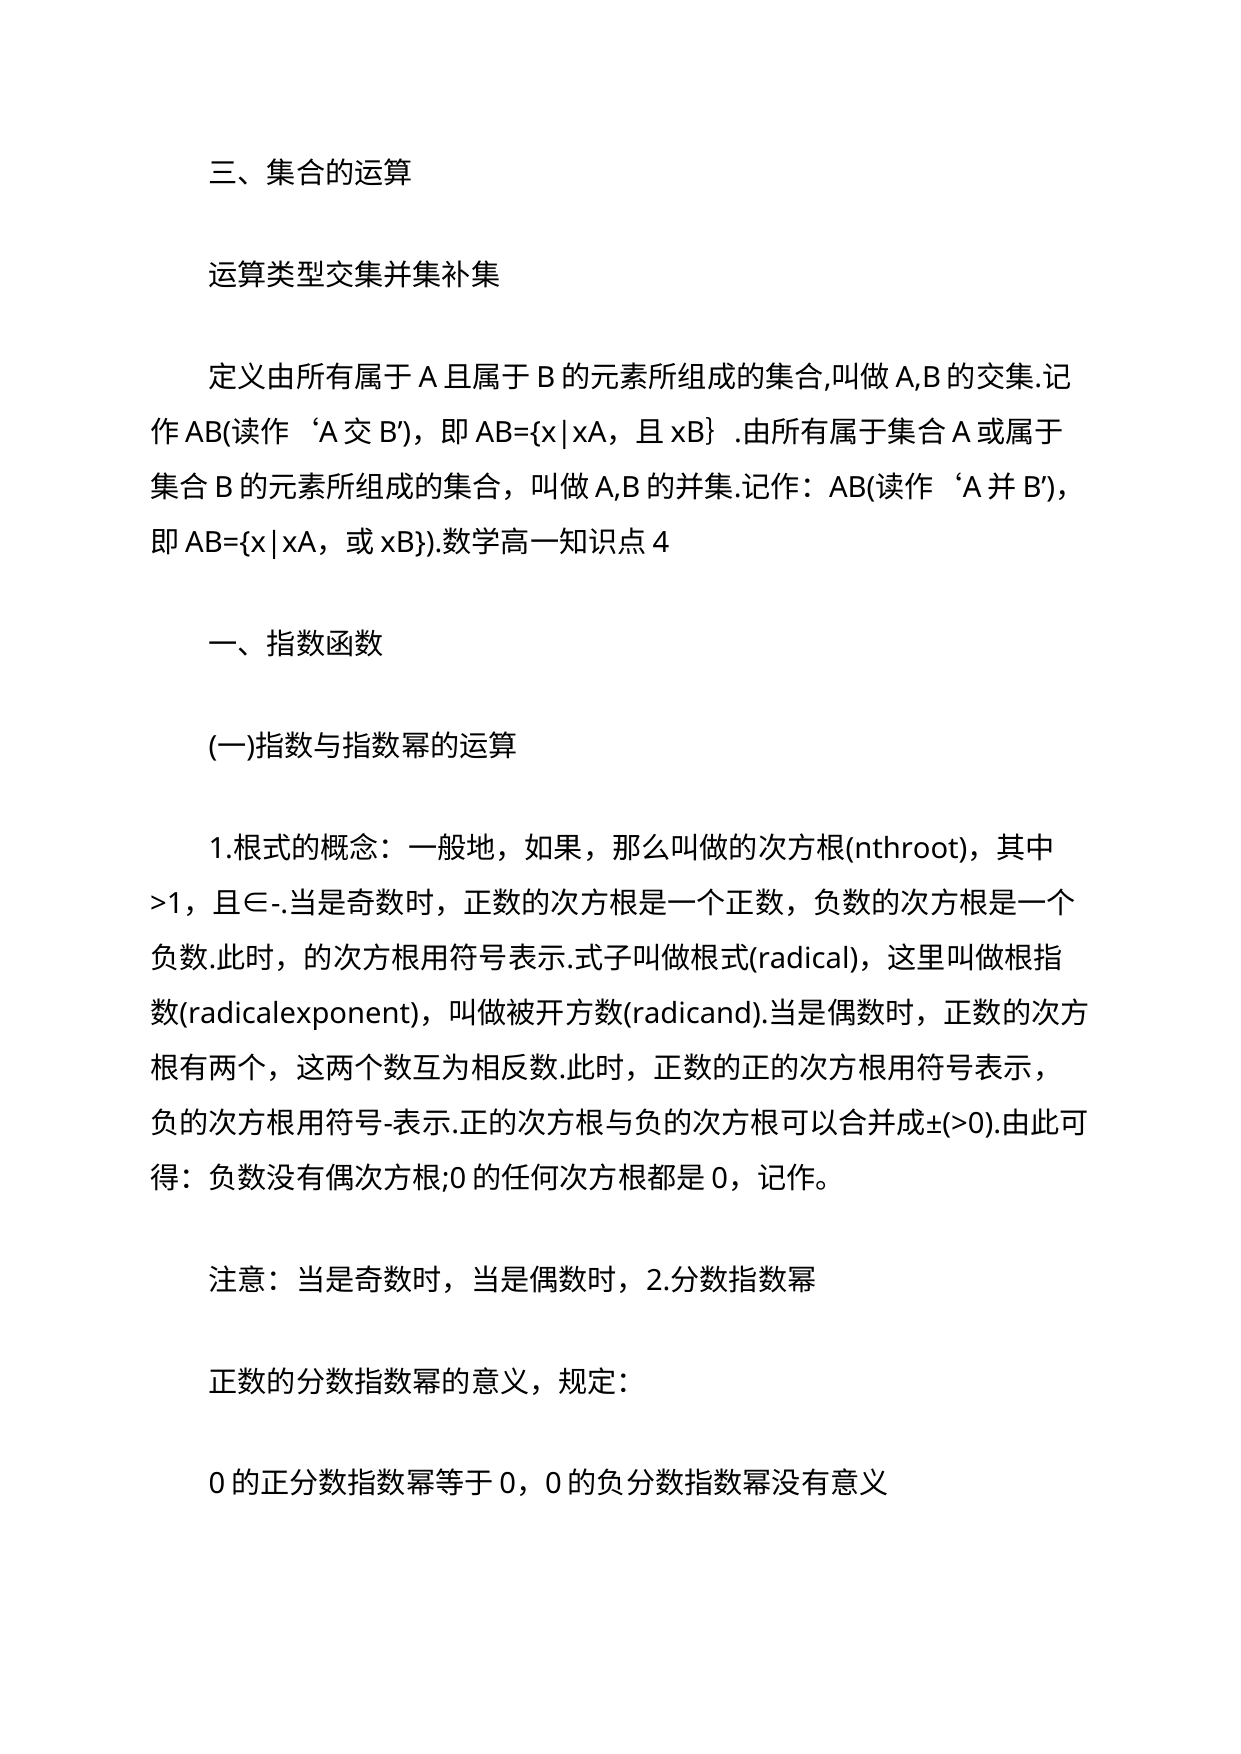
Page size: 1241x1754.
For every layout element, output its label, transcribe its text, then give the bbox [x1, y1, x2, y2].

text 定义由所有属于A且属于B的元素所组成的集合,叫做A,B的交集.记作AB(读作‘A交B’)，即AB={x|xA，且xB｝.由所有属于集合A或属于集合B的元素所组成的集合，叫做A,B的并集.记作：AB(读作‘A并B’)，即AB={x|xA，或xB}).数学高一知识点4 [150, 353, 1090, 561]
text 0的正分数指数幂等于0，0的负分数指数幂没有意义 [150, 1460, 1090, 1502]
text 注意：当是奇数时，当是偶数时，2.分数指数幂 [150, 1256, 1090, 1299]
text (一)指数与指数幂的运算 [150, 722, 1090, 765]
text 运算类型交集并集补集 [150, 252, 1090, 294]
text 1.根式的概念：一般地，如果，那么叫做的次方根(nthroot)，其中>1，且∈-.当是奇数时，正数的次方根是一个正数，负数的次方根是一个负数.此时，的次方根用符号表示.式子叫做根式(radical)，这里叫做根指数(radicalexponent)，叫做被开方数(radicand).当是偶数时，正数的次方根有两个，这两个数互为相反数.此时，正数的正的次方根用符号表示，负的次方根用符号-表示.正的次方根与负的次方根可以合并成±(>0).由此可得：负数没有偶次方根;0的任何次方根都是0，记作。 [150, 824, 1090, 1197]
text 一、指数函数 [150, 621, 1090, 663]
text 三、集合的运算 [150, 150, 1090, 192]
text 正数的分数指数幂的意义，规定： [150, 1358, 1090, 1401]
